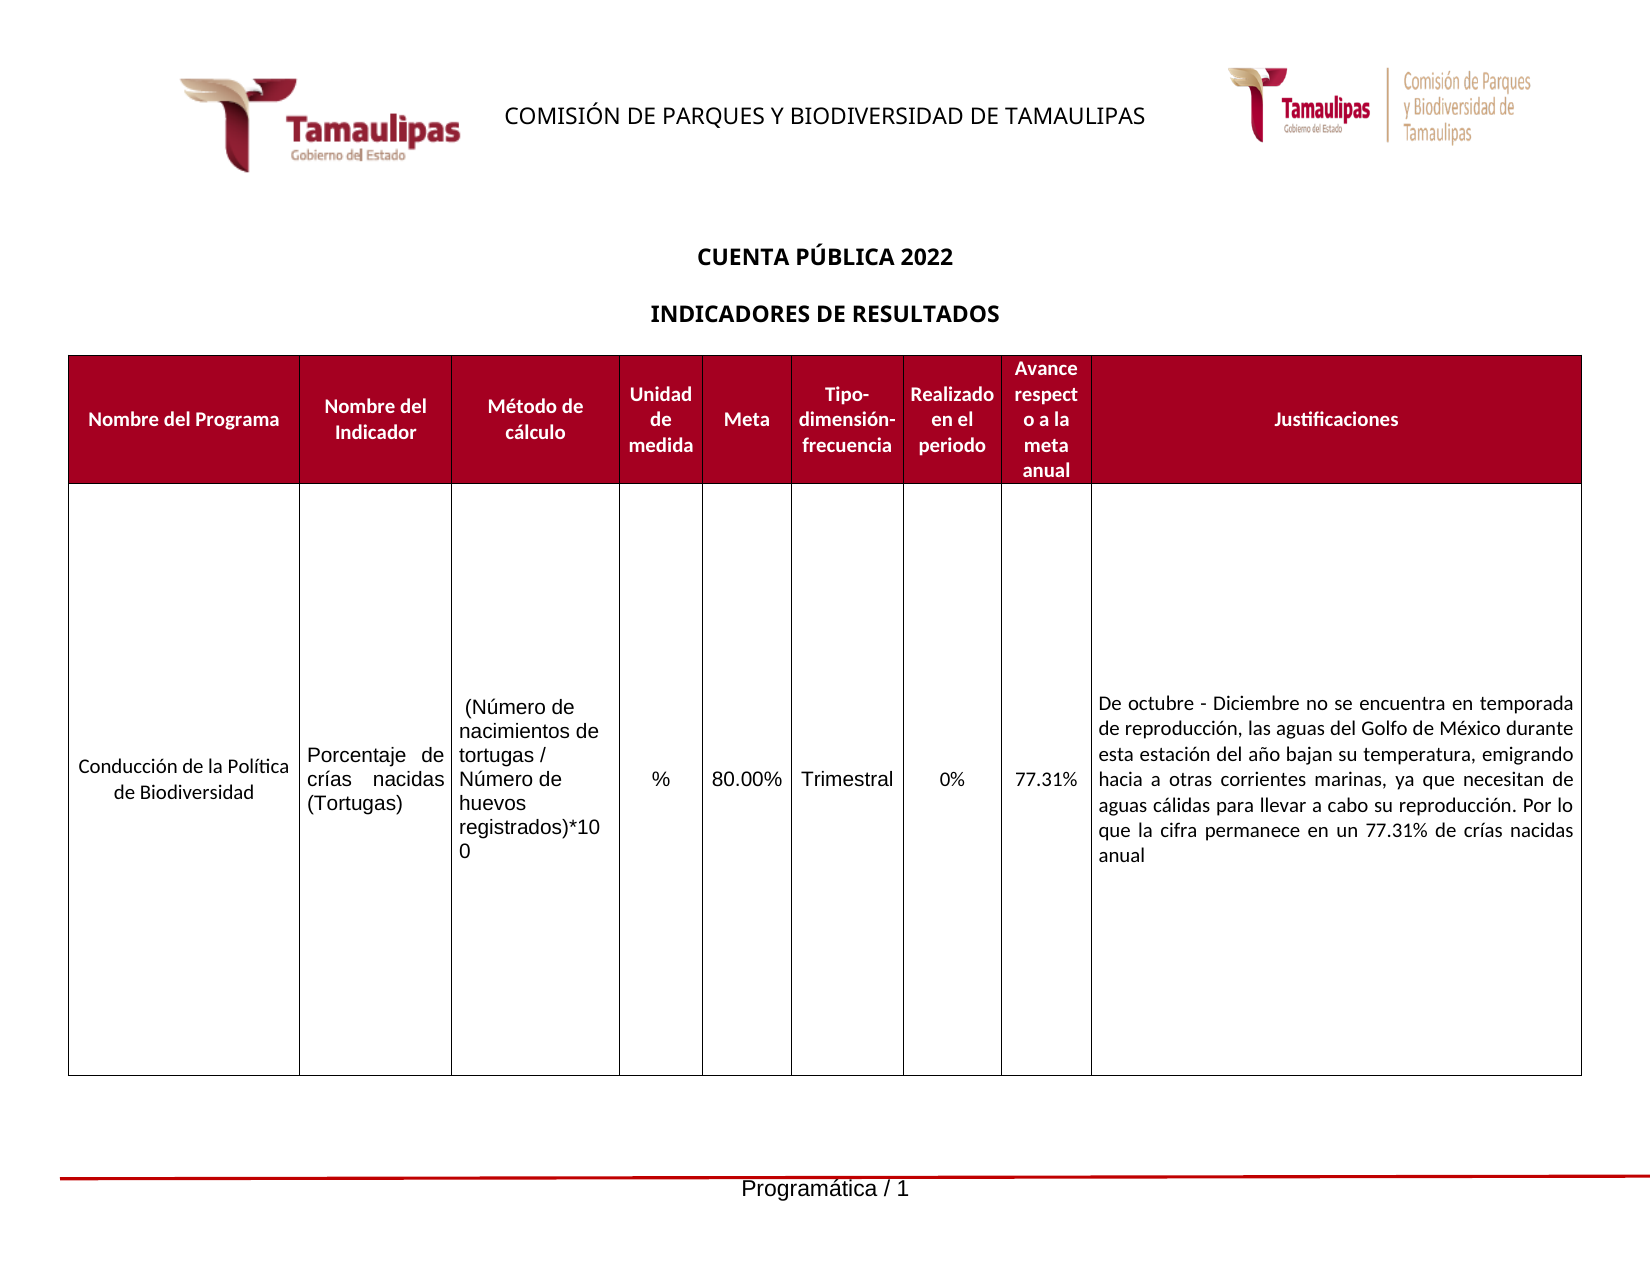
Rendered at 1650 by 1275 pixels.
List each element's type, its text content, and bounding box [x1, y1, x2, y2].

text INDICADORES DE RESULTADOS [177, 298, 1473, 329]
table_header Nombre del Programa [69, 356, 299, 483]
table_cell % [620, 484, 702, 1075]
picture [177, 66, 473, 185]
table_header Meta [703, 356, 791, 483]
table_cell Trimestral [792, 484, 903, 1075]
text CUENTA PÚBLICA 2022 [177, 241, 1473, 272]
table_cell 80.00% [703, 484, 791, 1075]
picture [1222, 47, 1547, 167]
table_cell De octubre - Diciembre no se encuentra en temporada de reproducción, las aguas del Golfo de México durante esta estación del año bajan su temperatura, emigrando hacia a otras corrientes marinas, ya que necesitan de aguas cálidas para llevar a cabo su reproducción. Por lo que la cifra permanece en un 77.31% de crías nacidas anual [1092, 484, 1581, 1075]
table_cell 0% [904, 484, 1001, 1075]
table_header Realizado en el periodo [904, 356, 1001, 483]
table_cell 77.31% [1002, 484, 1091, 1075]
table_header Método de cálculo [452, 356, 619, 483]
table_header Nombre del Indicador [300, 356, 451, 483]
table_cell Conducción de la Política de Biodiversidad [69, 484, 299, 1075]
table_cell (Número de nacimientos de tortugas / Número de huevos registrados)*100 [452, 484, 619, 1075]
table_header Avance respecto a la meta anual [1002, 356, 1091, 483]
table_header Justificaciones [1092, 356, 1581, 483]
table_cell Porcentaje de crías nacidas (Tortugas) [300, 484, 451, 1075]
table_header Unidad de medida [620, 356, 702, 483]
table_header Tipo-dimensión-frecuencia [792, 356, 903, 483]
